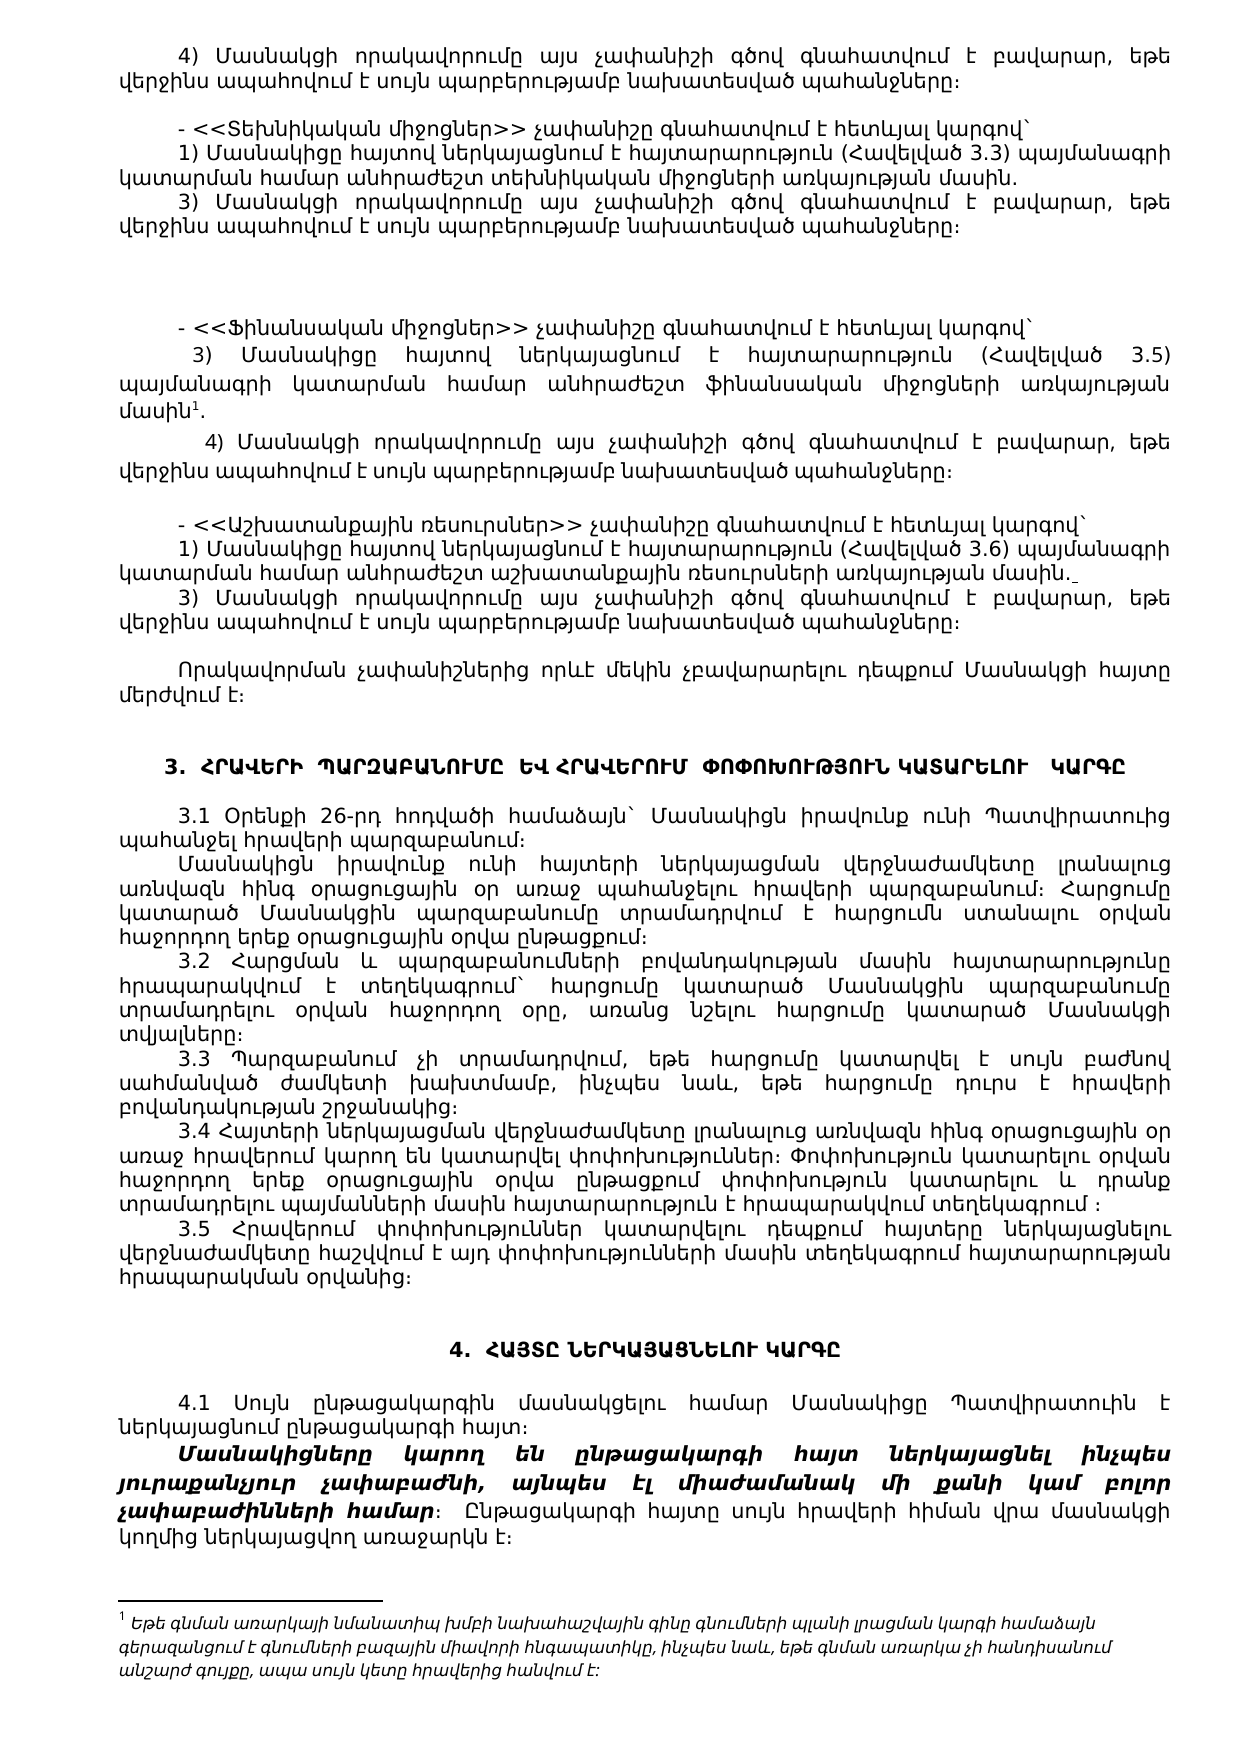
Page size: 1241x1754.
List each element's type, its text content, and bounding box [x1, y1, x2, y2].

text Որակավորման չափանիշներից որևէ մեկին չբավարարելու դեպքում Մասնակցի հայտը մերժվում է։ [118, 658, 1171, 707]
text - <<Ֆինանսական միջոցներ>> չափանիշը գնահատվում է հետևյալ կարգով` [118, 316, 1171, 340]
text 3.1 Օրենքի 26-րդ հոդվածի համաձայն` Մասնակիցն իրավունք ունի Պատվիրատուից պահանջել հրավերի պարզաբանում։ [118, 804, 1171, 852]
text 4) Մասնակցի որակավորումը այս չափանիշի գծով գնահատվում է բավարար, եթե վերջինս ապահովում է սույն պարբերությամբ նախատեսված պահանջները։ [118, 44, 1171, 93]
text 3.2 Հարցման և պարզաբանումների բովանդակության մասին հայտարարությունը հրապարակվում է տեղեկագրում` հարցումը կատարած Մասնակցին պարզաբանումը տրամադրելու օրվան հաջորդող օրը, առանց նշելու հարցումը կատարած Մասնակցի տվյալները։ [118, 949, 1171, 1047]
text 3.4 Հայտերի ներկայացման վերջնաժամկետը լրանալուց առնվազն հինգ օրացուցային օր առաջ հրավերում կարող են կատարվել փոփոխություններ։ Փոփոխություն կատարելու օրվան հաջորդող երեք օրացուցային օրվա ընթացքում փոփոխություն կատարելու և դրանք տրամադրելու պայմանների մասին հայտարարություն է հրապարակվում տեղեկագրում ։ [118, 1119, 1171, 1217]
text 4) Մասնակցի որակավորումը այս չափանիշի գծով գնահատվում է բավարար, եթե վերջինս ապահովում է սույն պարբերությամբ նախատեսված պահանջները։ [118, 427, 1171, 484]
text 4.1 Սույն ընթացակարգին մասնակցելու համար Մասնակիցը Պատվիրատուին է ներկայացնում ընթացակարգի հայտ։ [118, 1391, 1171, 1439]
text 3.3 Պարզաբանում չի տրամադրվում, եթե հարցումը կատարվել է սույն բաժնով սահմանված ժամկետի խախտմամբ, ինչպես նաև, եթե հարցումը դուրս է հրավերի բովանդակության շրջանակից։ [118, 1047, 1171, 1119]
text 3. ՀՐԱՎԵՐԻ ՊԱՐԶԱԲԱՆՈՒՄԸ ԵՎ ՀՐԱՎԵՐՈՒՄ ՓՈՓՈԽՈՒԹՅՈՒՆ ԿԱՏԱՐԵԼՈՒ ԿԱՐԳԸ [118, 755, 1171, 780]
text Մասնակիցն իրավունք ունի հայտերի ներկայացման վերջնաժամկետը լրանալուց առնվազն հինգ օրացուցային օր առաջ պահանջելու հրավերի պարզաբանում։ Հարցումը կատարած Մասնակցին պարզաբանումը տրամադրվում է հարցումն ստանալու օրվան հաջորդող երեք օրացուցային օրվա ընթացքում։ [118, 852, 1171, 949]
text Մասնակիցները կարող են ընթացակարգի հայտ ներկայացնել ինչպես յուրաքանչյուր չափաբաժնի, այնպես էլ միաժամանակ մի քանի կամ բոլոր չափաբաժինների համար։ Ընթացակարգի հայտը սույն հրավերի հիման վրա մասնակցի կողմից ներկայացվող առաջարկն է։ [118, 1439, 1171, 1549]
text 1) Մասնակիցը հայտով ներկայացնում է հայտարարություն (Հավելված 3.6) պայմանագրի կատարման համար անհրաժեշտ աշխատանքային ռեսուրսների առկայության մասին. [118, 537, 1171, 586]
text 3) Մասնակցի որակավորումը այս չափանիշի գծով գնահատվում է բավարար, եթե վերջինս ապահովում է սույն պարբերությամբ նախատեսված պահանջները։ [118, 586, 1171, 634]
text - <<Աշխատանքային ռեսուրսներ>> չափանիշը գնահատվում է հետևյալ կարգով` [118, 513, 1171, 537]
text 4. ՀԱՅՏԸ ՆԵՐԿԱՅԱՑՆԵԼՈՒ ԿԱՐԳԸ [118, 1338, 1171, 1362]
text 3) Մասնակիցը հայտով ներկայացնում է հայտարարություն (Հավելված 3.5) պայմանագրի կատարման համար անհրաժեշտ ֆինանսական միջոցների առկայության մասին. [118, 340, 1171, 424]
text 3) Մասնակցի որակավորումը այս չափանիշի գծով գնահատվում է բավարար, եթե վերջինս ապահովում է սույն պարբերությամբ նախատեսված պահանջները։ [118, 190, 1171, 238]
text 1) Մասնակիցը հայտով ներկայացնում է հայտարարություն (Հավելված 3.3) պայմանագրի կատարման համար անհրաժեշտ տեխնիկական միջոցների առկայության մասին. [118, 141, 1171, 190]
text - <<Տեխնիկական միջոցներ>> չափանիշը գնահատվում է հետևյալ կարգով` [118, 117, 1171, 141]
text 3.5 Հրավերում փոփոխություններ կատարվելու դեպքում հայտերը ներկայացնելու վերջնաժամկետը հաշվվում է այդ փոփոխությունների մասին տեղեկագրում հայտարարության հրապարակման օրվանից։ [118, 1217, 1171, 1289]
